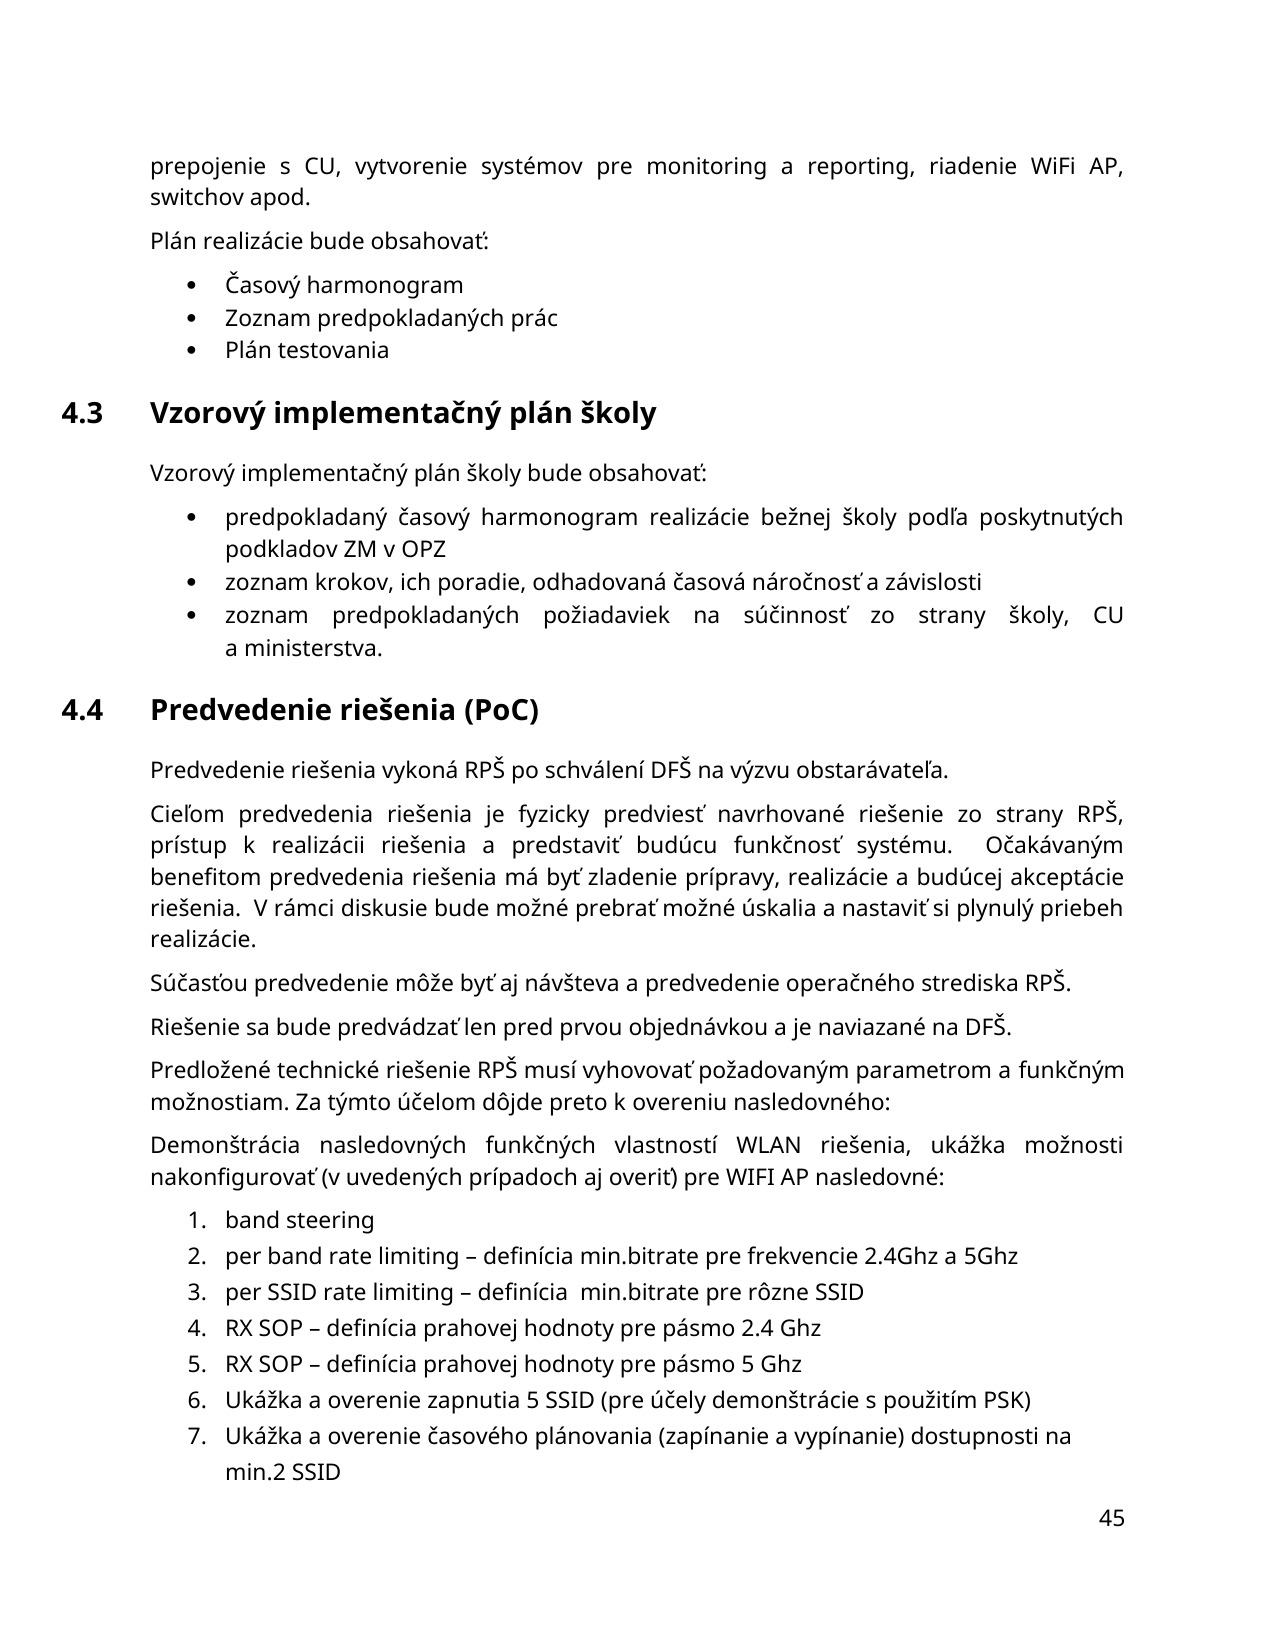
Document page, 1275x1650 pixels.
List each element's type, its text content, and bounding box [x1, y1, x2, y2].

list band steering [187, 1204, 1125, 1236]
list per SSID rate limiting – definícia min.bitrate pre rôzne SSID [187, 1276, 1125, 1307]
text Plán realizácie bude obsahovať: [150, 225, 1125, 256]
list predpokladaný časový harmonogram realizácie bežnej školy podľa poskytnutých podkladov ZM v OPZ [187, 501, 1125, 565]
text Cieľom predvedenia riešenia je fyzicky predviesť navrhované riešenie zo strany RPŠ, prístup k realizácii riešenia a predstaviť budúcu funkčnosť systému. Očakávaným benefitom predvedenia riešenia má byť zladenie prípravy, realizácie a budúcej akceptácie riešenia. V rámci diskusie bude možné prebrať možné úskalia a nastaviť si plynulý priebeh realizácie. [150, 798, 1125, 954]
text Riešenie sa bude predvádzať len pred prvou objednávkou a je naviazané na DFŠ. [150, 1011, 1125, 1042]
text Predložené technické riešenie RPŠ musí vyhovovať požadovaným parametrom a funkčným možnostiam. Za týmto účelom dôjde preto k overeniu nasledovného: [150, 1054, 1125, 1117]
text Demonštrácia nasledovných funkčných vlastností WLAN riešenia, ukážka možnosti nakonfigurovať (v uvedených prípadoch aj overiť) pre WIFI AP nasledovné: [150, 1129, 1125, 1192]
list per band rate limiting – definícia min.bitrate pre frekvencie 2.4Ghz a 5Ghz [187, 1240, 1125, 1272]
text Vzorový implementačný plán školy bude obsahovať: [150, 457, 1125, 488]
list RX SOP – definícia prahovej hodnoty pre pásmo 5 Ghz [187, 1348, 1125, 1379]
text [150, 150, 1125, 212]
text Predvedenie riešenia vykoná RPŠ po schválení DFŠ na výzvu obstarávateľa. [150, 754, 1125, 786]
list RX SOP – definícia prahovej hodnoty pre pásmo 2.4 Ghz [187, 1312, 1125, 1343]
list Plán testovania [187, 334, 1125, 366]
subtitle Vzorový implementačný plán školy [61, 392, 1125, 432]
list Ukážka a overenie časového plánovania (zapínanie a vypínanie) dostupnosti na min.2 SSID [187, 1420, 1125, 1487]
list Ukážka a overenie zapnutia 5 SSID (pre účely demonštrácie s použitím PSK) [187, 1384, 1125, 1415]
list zoznam krokov, ich poradie, odhadovaná časová náročnosť a závislosti [187, 566, 1125, 597]
list zoznam predpokladaných požiadaviek na súčinnosť zo strany školy, CU a ministerstva. [187, 599, 1125, 663]
list Zoznam predpokladaných prác [187, 302, 1125, 333]
text Súčasťou predvedenie môže byť aj návšteva a predvedenie operačného strediska RPŠ. [150, 967, 1125, 998]
list Časový harmonogram [187, 269, 1125, 300]
subtitle Predvedenie riešenia (PoC) [61, 690, 1125, 729]
